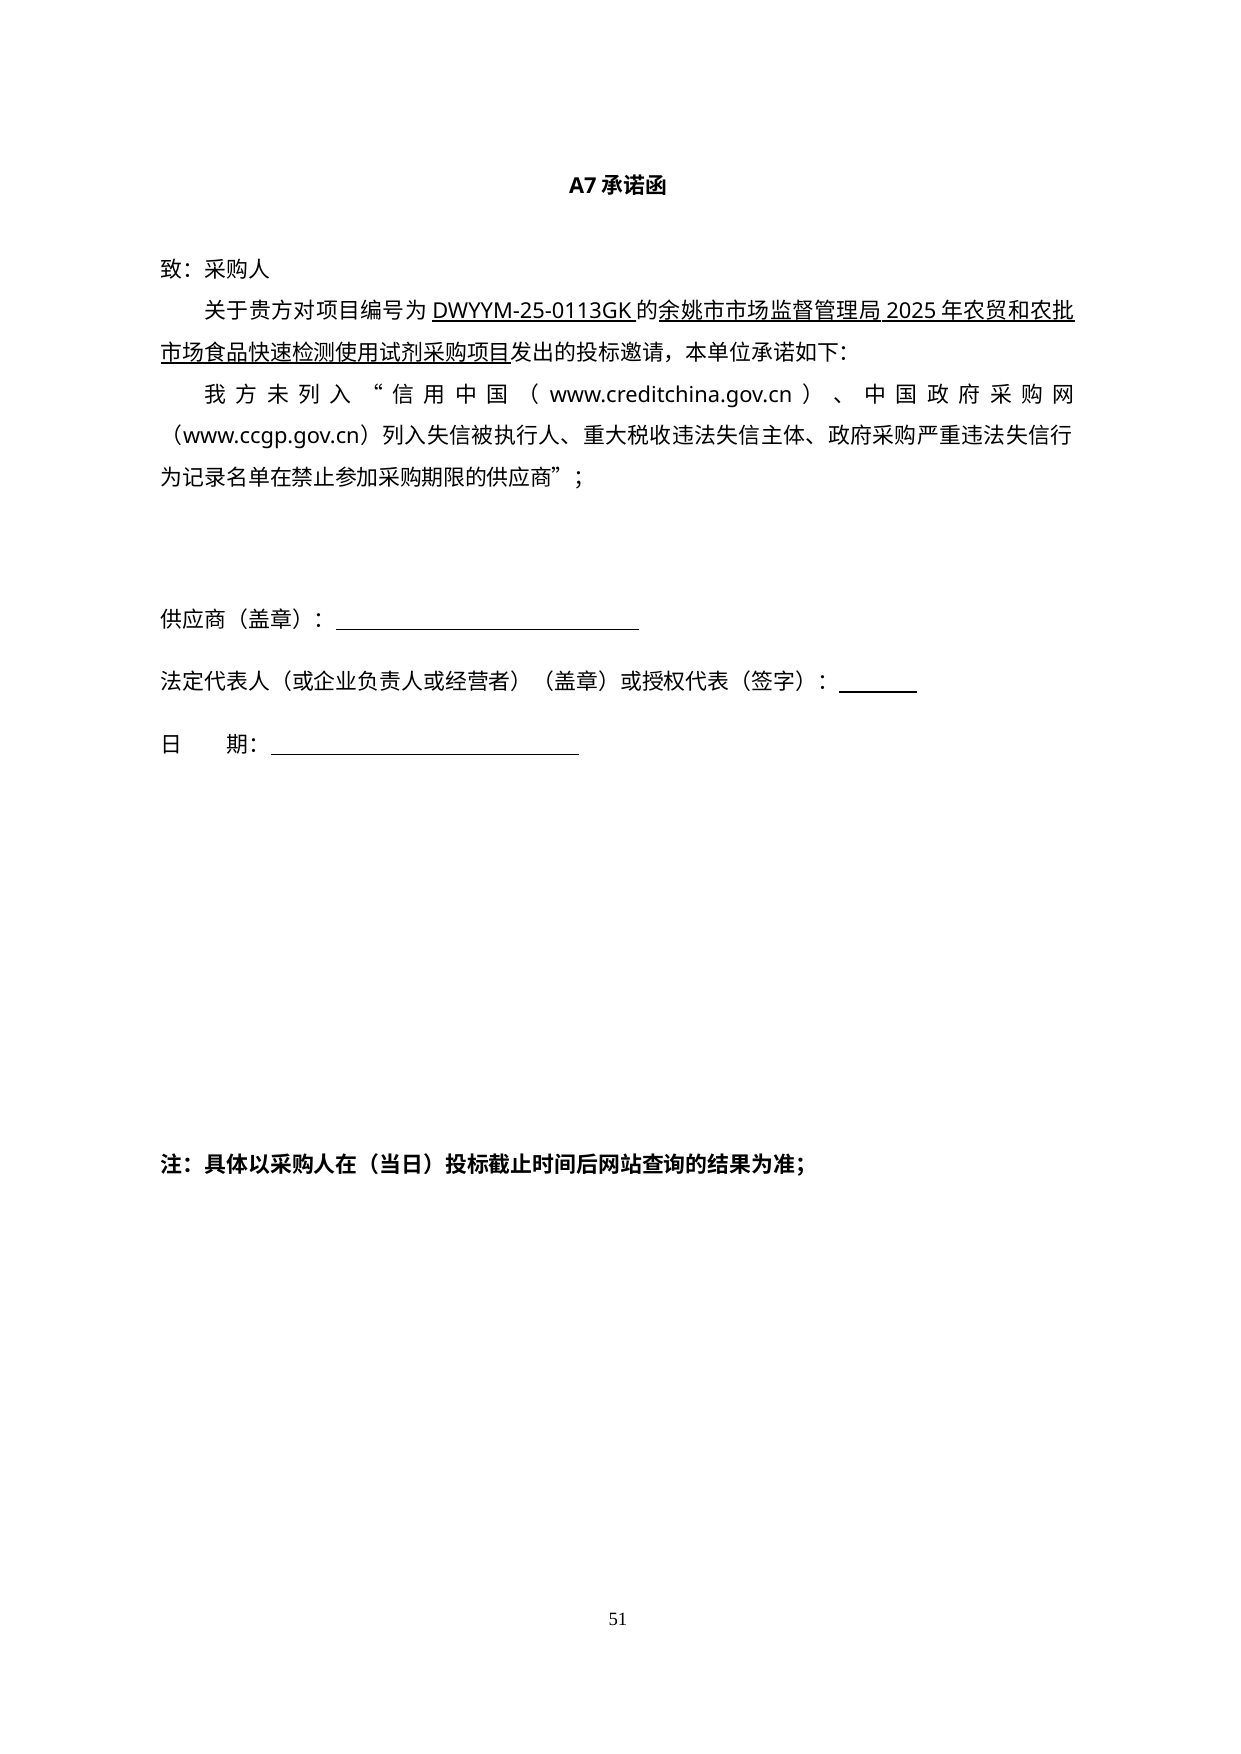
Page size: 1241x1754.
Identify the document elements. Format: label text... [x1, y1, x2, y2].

text 致：采购人 [161, 244, 1075, 285]
text 注：具体以采购人在（当日）投标截止时间后网站查询的结果为准； [161, 1139, 1075, 1181]
text 供应商（盖章）： [161, 577, 1075, 639]
text 我方未列入“信用中国（www.creditchina.gov.cn）、中国政府采购网（www.ccgp.gov.cn）列入失信被执行人、重大税收违法失信主体、政府采购严重违法失信行为记录名单在禁止参加采购期限的供应商”； [161, 369, 1075, 494]
text 日 期： [161, 702, 1075, 764]
text 法定代表人（或企业负责人或经营者）（盖章）或授权代表（签字）： [161, 639, 1075, 702]
text 关于贵方对项目编号为DWYYM-25-0113GK的余姚市市场监督管理局2025年农贸和农批市场食品快速检测使用试剂采购项目发出的投标邀请，本单位承诺如下： [161, 285, 1075, 369]
text A7承诺函 [161, 160, 1075, 202]
